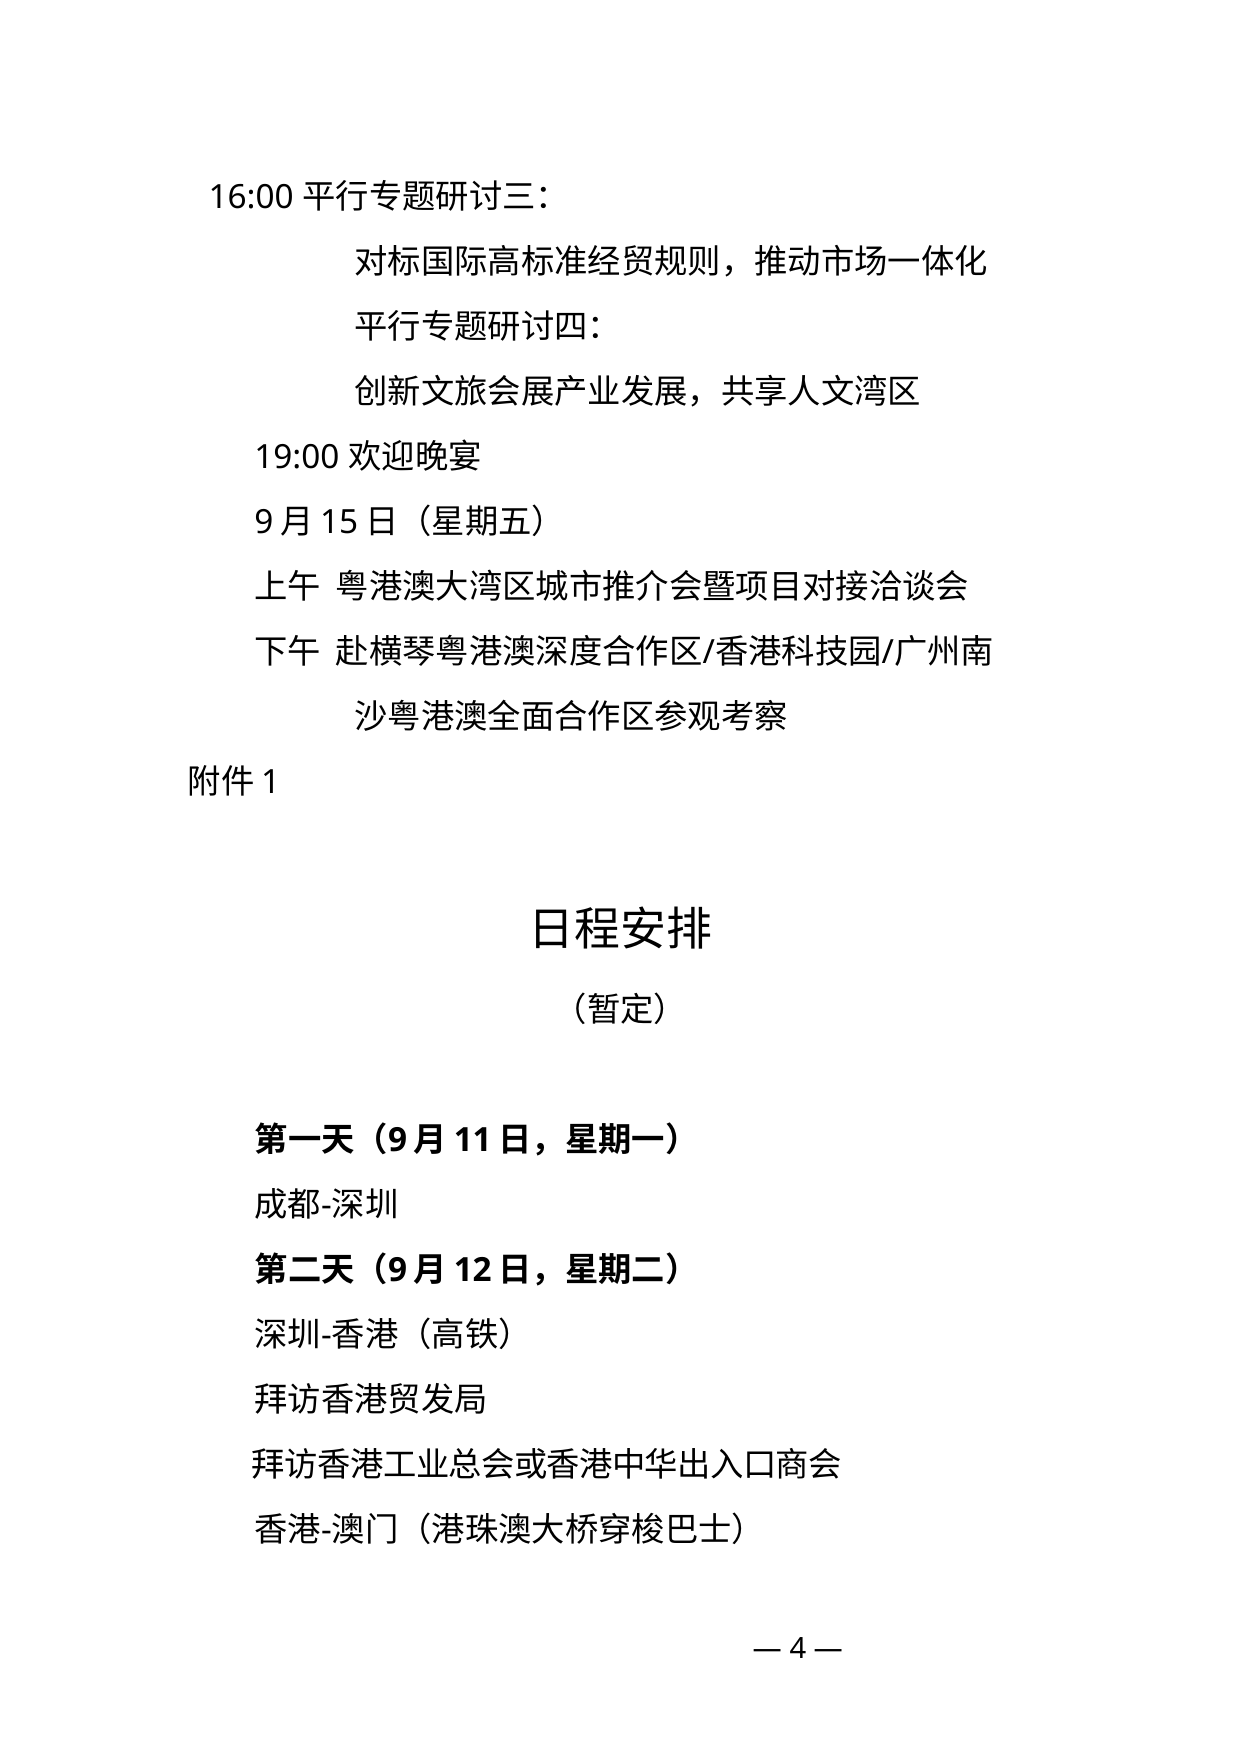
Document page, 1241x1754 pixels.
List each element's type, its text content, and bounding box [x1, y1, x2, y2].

text 拜访香港工业总会或香港中华出入口商会 [187, 1429, 1053, 1494]
text 19:00 欢迎晚宴 [187, 422, 1053, 487]
text （暂定） [187, 974, 1053, 1039]
text 第一天（9月11日，星期一） [187, 1104, 1053, 1169]
text 附件1 [187, 747, 1053, 812]
text 日程安排 [187, 877, 1053, 974]
text 9月15日（星期五） [187, 487, 1053, 552]
text 香港-澳门（港珠澳大桥穿梭巴士） [187, 1494, 1053, 1559]
text 拜访香港贸发局 [187, 1364, 1053, 1429]
text 16:00 平行专题研讨三： [187, 162, 1053, 227]
text 第二天（9月12日，星期二） [187, 1234, 1053, 1299]
text 深圳-香港（高铁） [187, 1299, 1053, 1364]
text 上午 粤港澳大湾区城市推介会暨项目对接洽谈会 [187, 552, 1053, 617]
text 下午 赴横琴粤港澳深度合作区/香港科技园/广州南 [187, 617, 1053, 682]
text 平行专题研讨四： [187, 292, 1053, 357]
text 沙粤港澳全面合作区参观考察 [187, 682, 1053, 747]
text 对标国际高标准经贸规则，推动市场一体化 [187, 227, 1053, 292]
text 创新文旅会展产业发展，共享人文湾区 [187, 357, 1053, 422]
text 成都-深圳 [187, 1169, 1053, 1234]
